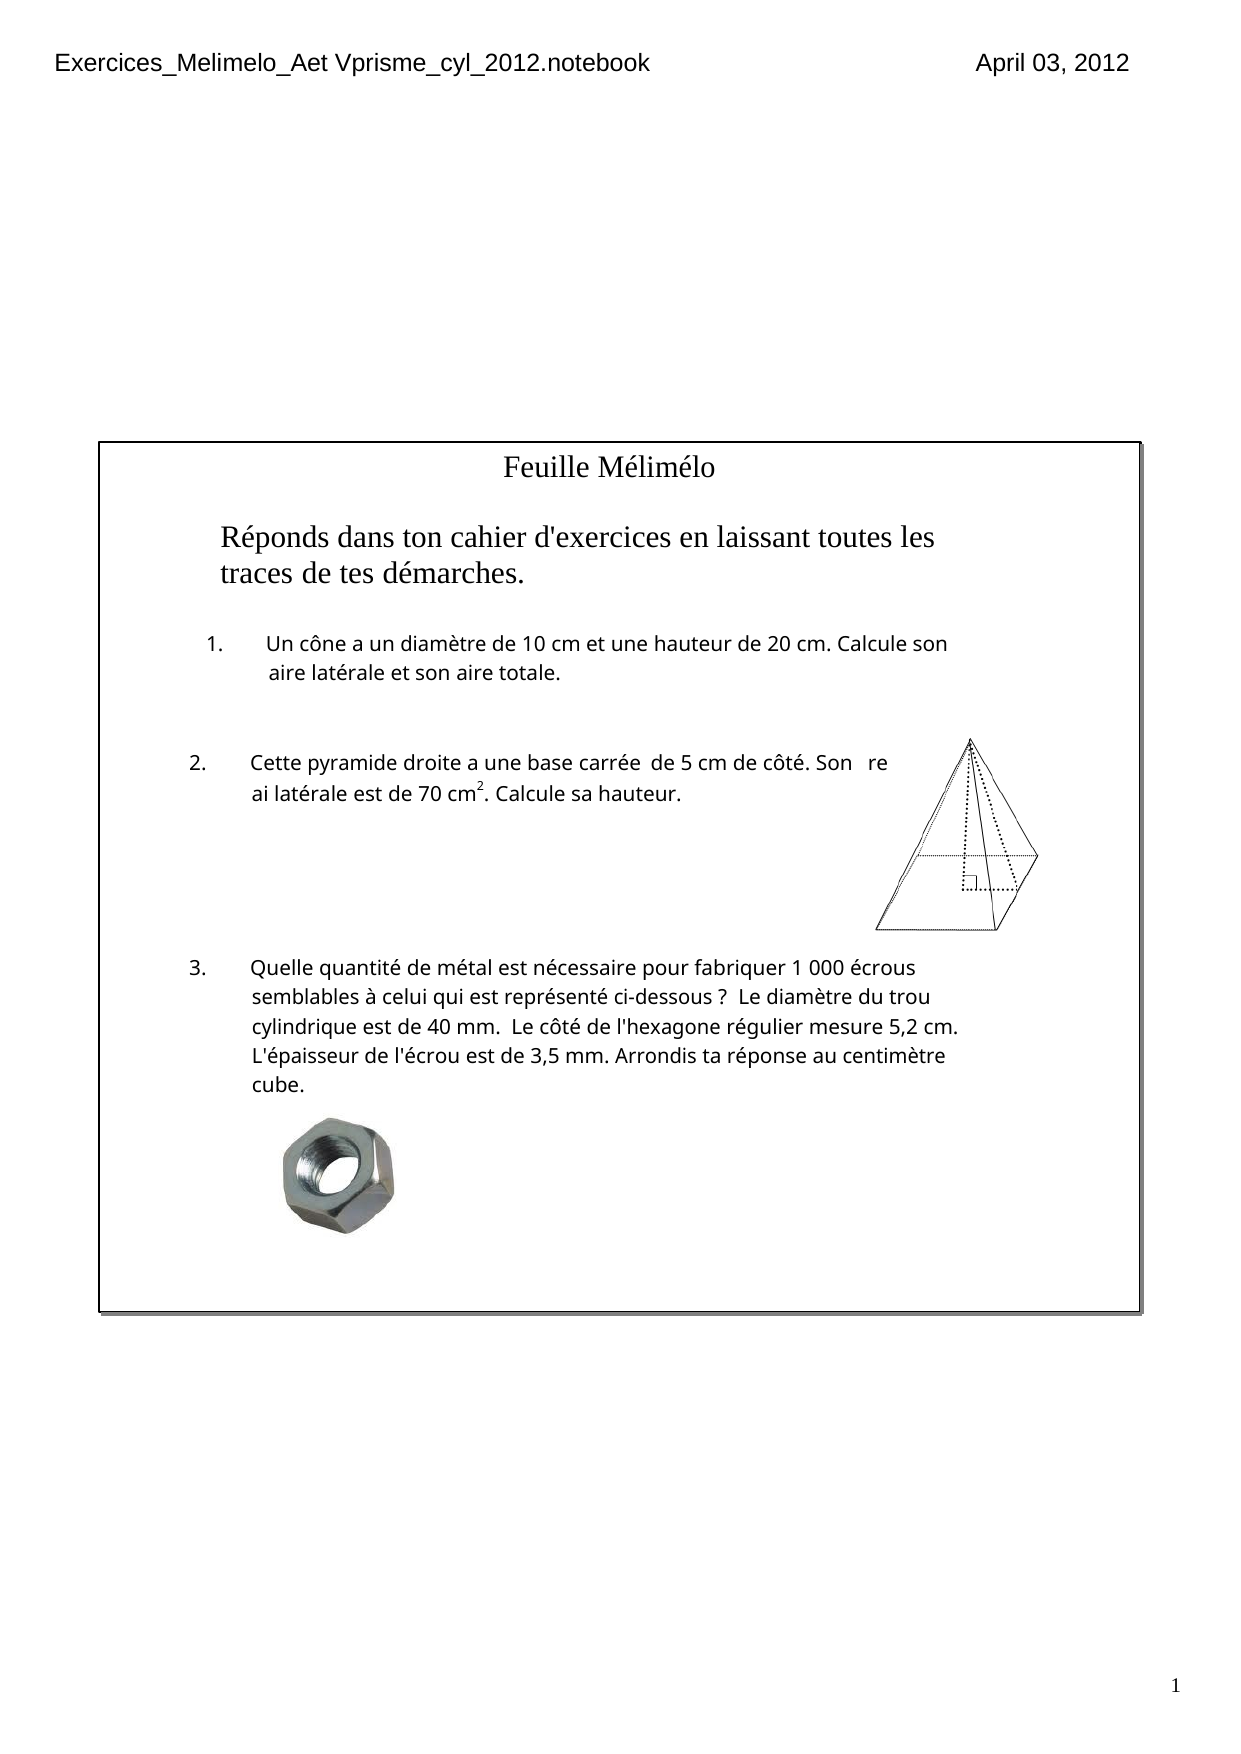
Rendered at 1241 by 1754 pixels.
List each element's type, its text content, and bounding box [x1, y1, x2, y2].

text 1. Un cône a un diamètre de 10 cm et une hauteur de 20 cm. Calcule son [206, 630, 1196, 657]
picture [219, 1099, 458, 1269]
text Réponds dans ton cahier d'exercices en laissant toutes les traces de tes démarches. [220, 519, 943, 590]
text Feuille Méli­mélo [493, 448, 725, 484]
text 3. Quelle quantité de métal est nécessaire pour fabriquer 1 000 écrous semblables à celui qui est représenté ci-dessous ? Le diamètre du trou cylindrique est de 40 mm. Le côté de l'hexagone régulier mesure 5,2 cm. L'épaisseur de l'écrou est de 3,5 mm. Arrondis ta réponse au centimètre cube. [189, 953, 999, 1099]
picture [875, 737, 1040, 931]
text aire latérale et son aire totale. [268, 658, 1196, 687]
text 2. Cette pyramide droite a une base carrée de 5 cm de côté. Son ai latérale est de 70 cm2. Calcule sa hauteur. [189, 748, 873, 808]
